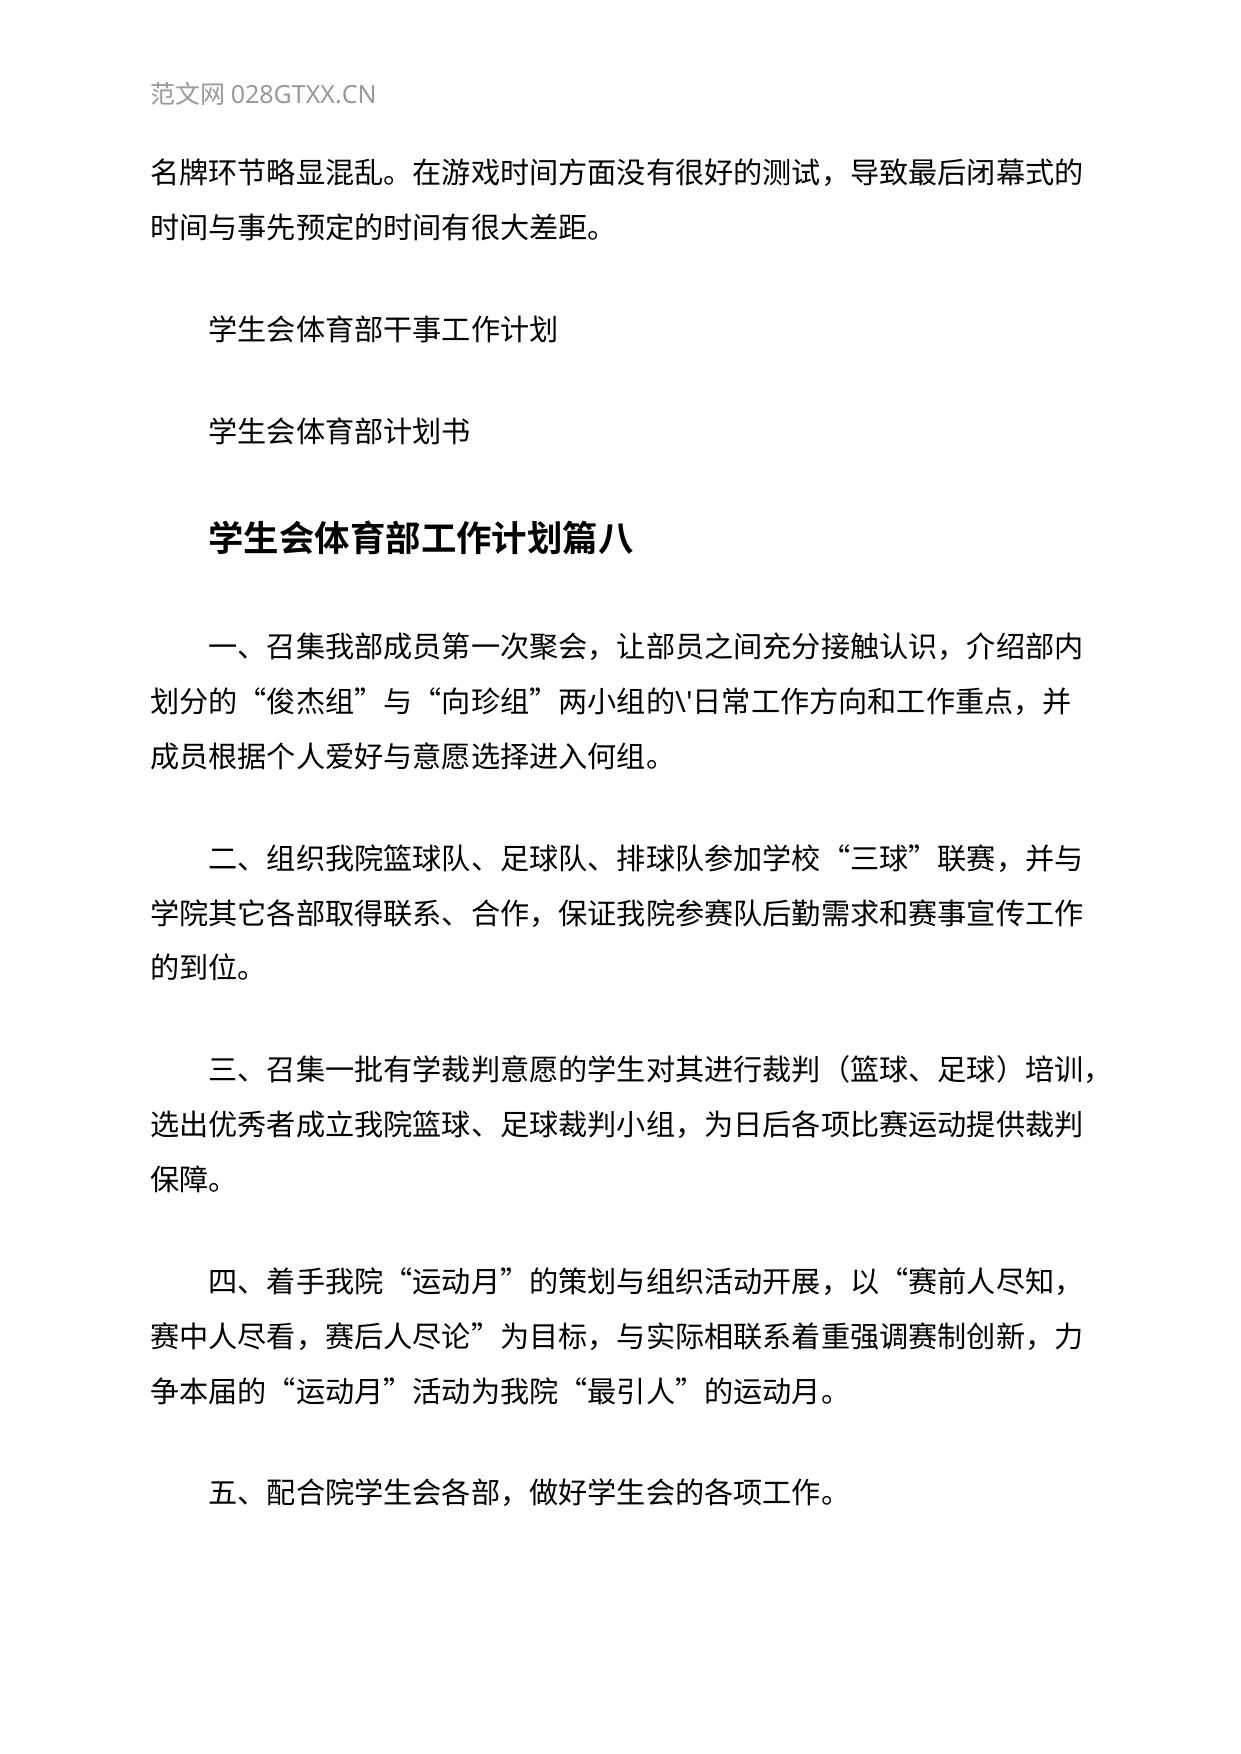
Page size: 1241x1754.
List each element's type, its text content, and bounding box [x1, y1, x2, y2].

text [150, 150, 1090, 247]
text 学生会体育部工作计划篇八 [150, 510, 1090, 561]
text 学生会体育部干事工作计划 [150, 307, 1090, 349]
text 学生会体育部计划书 [150, 408, 1090, 451]
text 二、组织我院篮球队、足球队、排球队参加学校“三球”联赛，并与学院其它各部取得联系、合作，保证我院参赛队后勤需求和赛事宣传工作的到位。 [150, 835, 1090, 987]
text 四、着手我院“运动月”的策划与组织活动开展，以“赛前人尽知，赛中人尽看，赛后人尽论”为目标，与实际相联系着重强调赛制创新，力争本届的“运动月”活动为我院“最引人”的运动月。 [150, 1258, 1090, 1411]
text 五、配合院学生会各部，做好学生会的各项工作。 [150, 1470, 1090, 1512]
text 一、召集我部成员第一次聚会，让部员之间充分接触认识，介绍部内划分的“俊杰组”与“向珍组”两小组的\'日常工作方向和工作重点，并成员根据个人爱好与意愿选择进入何组。 [150, 624, 1090, 776]
text 三、召集一批有学裁判意愿的学生对其进行裁判（篮球、足球）培训，选出优秀者成立我院篮球、足球裁判小组，为日后各项比赛运动提供裁判保障。 [150, 1047, 1090, 1199]
